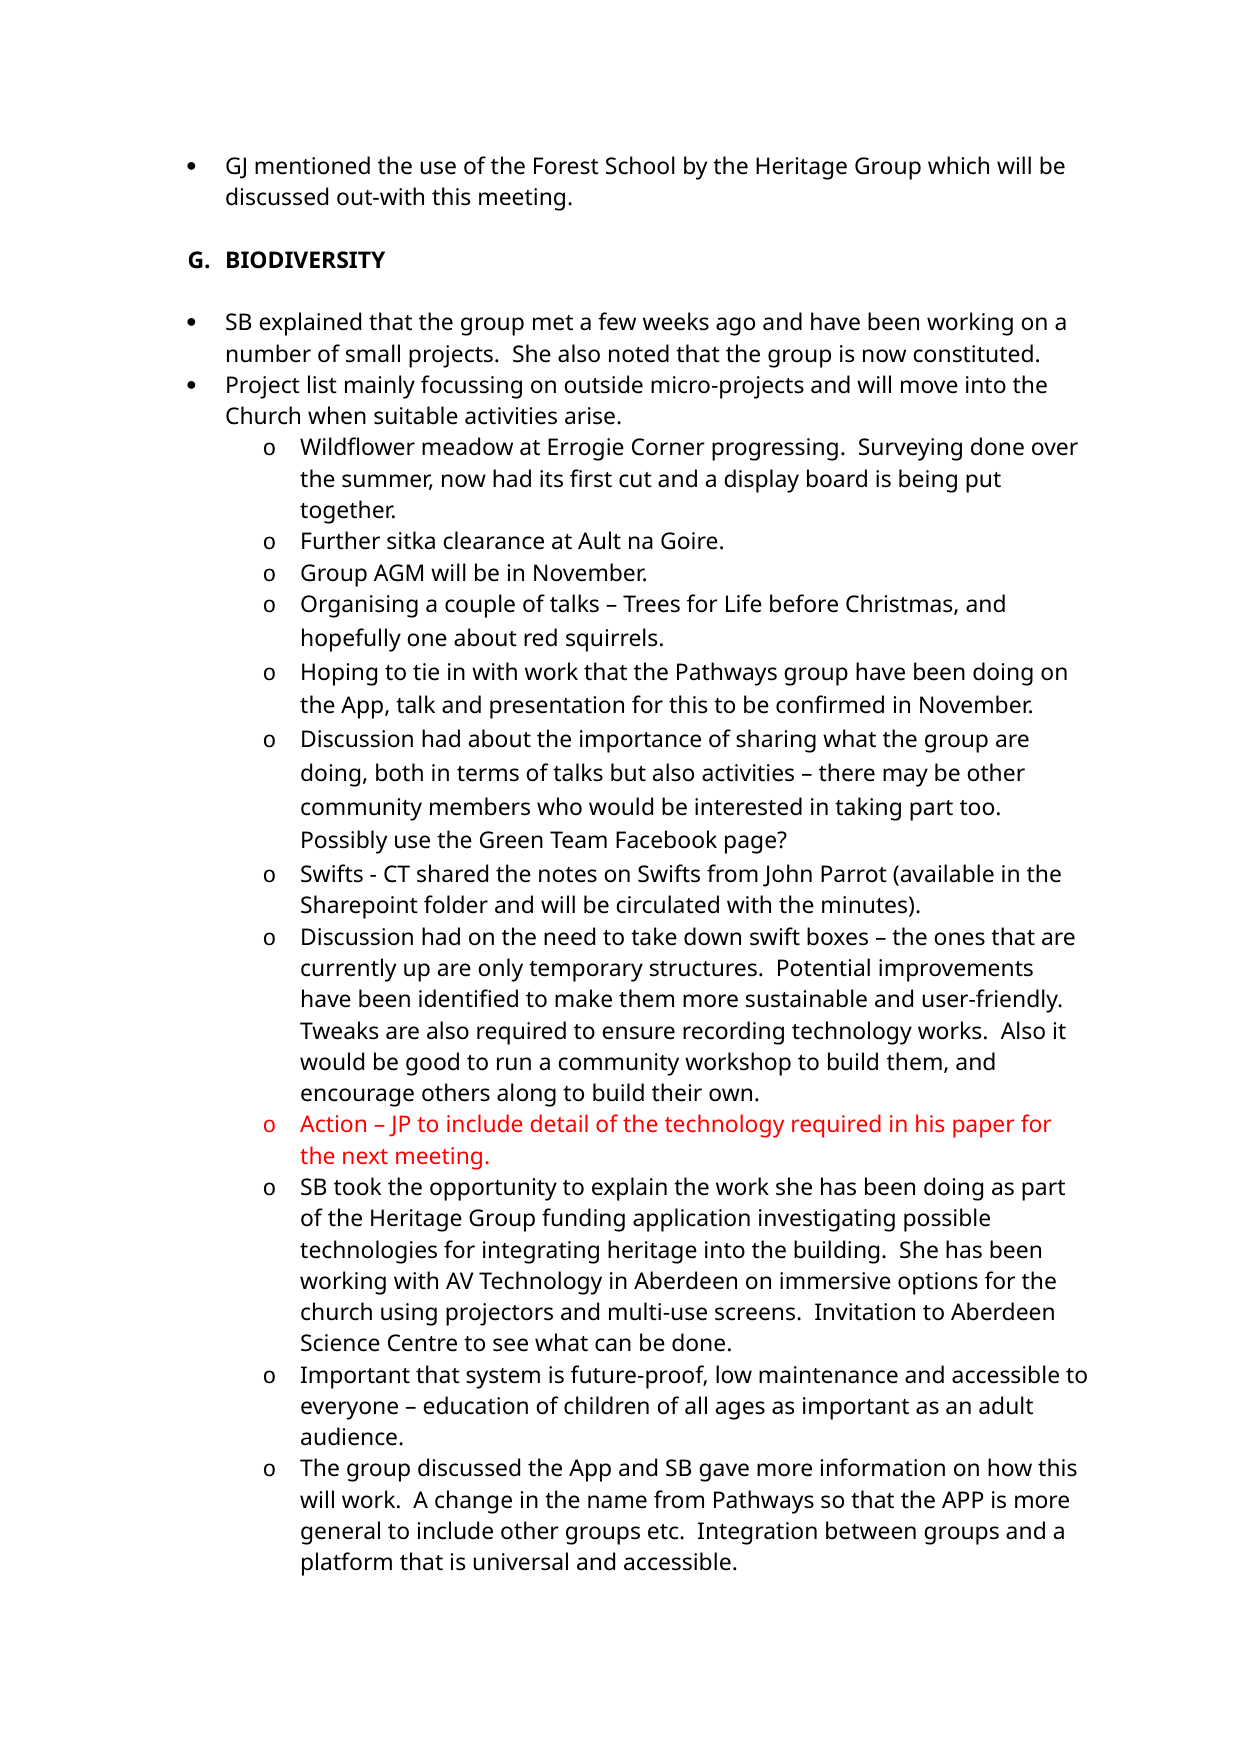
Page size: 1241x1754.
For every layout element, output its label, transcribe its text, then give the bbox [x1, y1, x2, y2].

list Organising a couple of talks – Trees for Life before Christmas, and hopefully one about red squirrels. [262, 588, 1090, 653]
list GJ mentioned the use of the Forest School by the Heritage Group which will be discussed out-with this meeting. [187, 150, 1090, 212]
list Further sitka clearance at Ault na Goire. [262, 525, 1090, 556]
list Important that system is future-proof, low maintenance and accessible to everyone – education of children of all ages as important as an adult audience. [262, 1358, 1090, 1452]
list Discussion had about the importance of sharing what the group are doing, both in terms of talks but also activities – there may be other community members who would be interested in taking part too. Possibly use the Green Team Facebook page? [262, 723, 1090, 856]
list SB explained that the group met a few weeks ago and have been working on a number of small projects. She also noted that the group is now constituted. [187, 306, 1090, 369]
list Discussion had on the need to take down swift boxes – the ones that are currently up are only temporary structures. Potential improvements have been identified to make them more sustainable and user-friendly. Tweaks are also required to ensure recording technology works. Also it would be good to run a community workshop to build them, and encourage others along to build their own. [262, 921, 1090, 1108]
list The group discussed the App and SB gave more information on how this will work. A change in the name from Pathways so that the APP is more general to include other groups etc. Integration between groups and a platform that is universal and accessible. [262, 1452, 1090, 1577]
list Group AGM will be in November. [262, 556, 1090, 588]
list Hoping to tie in with work that the Pathways group have been doing on the App, talk and presentation for this to be confirmed in November. [262, 655, 1090, 721]
list Action – JP to include detail of the technology required in his paper for the next meeting. [262, 1108, 1090, 1171]
list BIODIVERSITY [187, 244, 1090, 275]
list Wildflower meadow at Errogie Corner progressing. Surveying done over the summer, now had its first cut and a display board is being put together. [262, 431, 1090, 525]
list Project list mainly focussing on outside micro-projects and will move into the Church when suitable activities arise. [187, 369, 1090, 431]
list SB took the opportunity to explain the work she has been doing as part of the Heritage Group funding application investigating possible technologies for integrating heritage into the building. She has been working with AV Technology in Aberdeen on immersive options for the church using projectors and multi-use screens. Invitation to Aberdeen Science Centre to see what can be done. [262, 1171, 1090, 1358]
list Swifts - CT shared the notes on Swifts from John Parrot (available in the Sharepoint folder and will be circulated with the minutes). [262, 858, 1090, 921]
